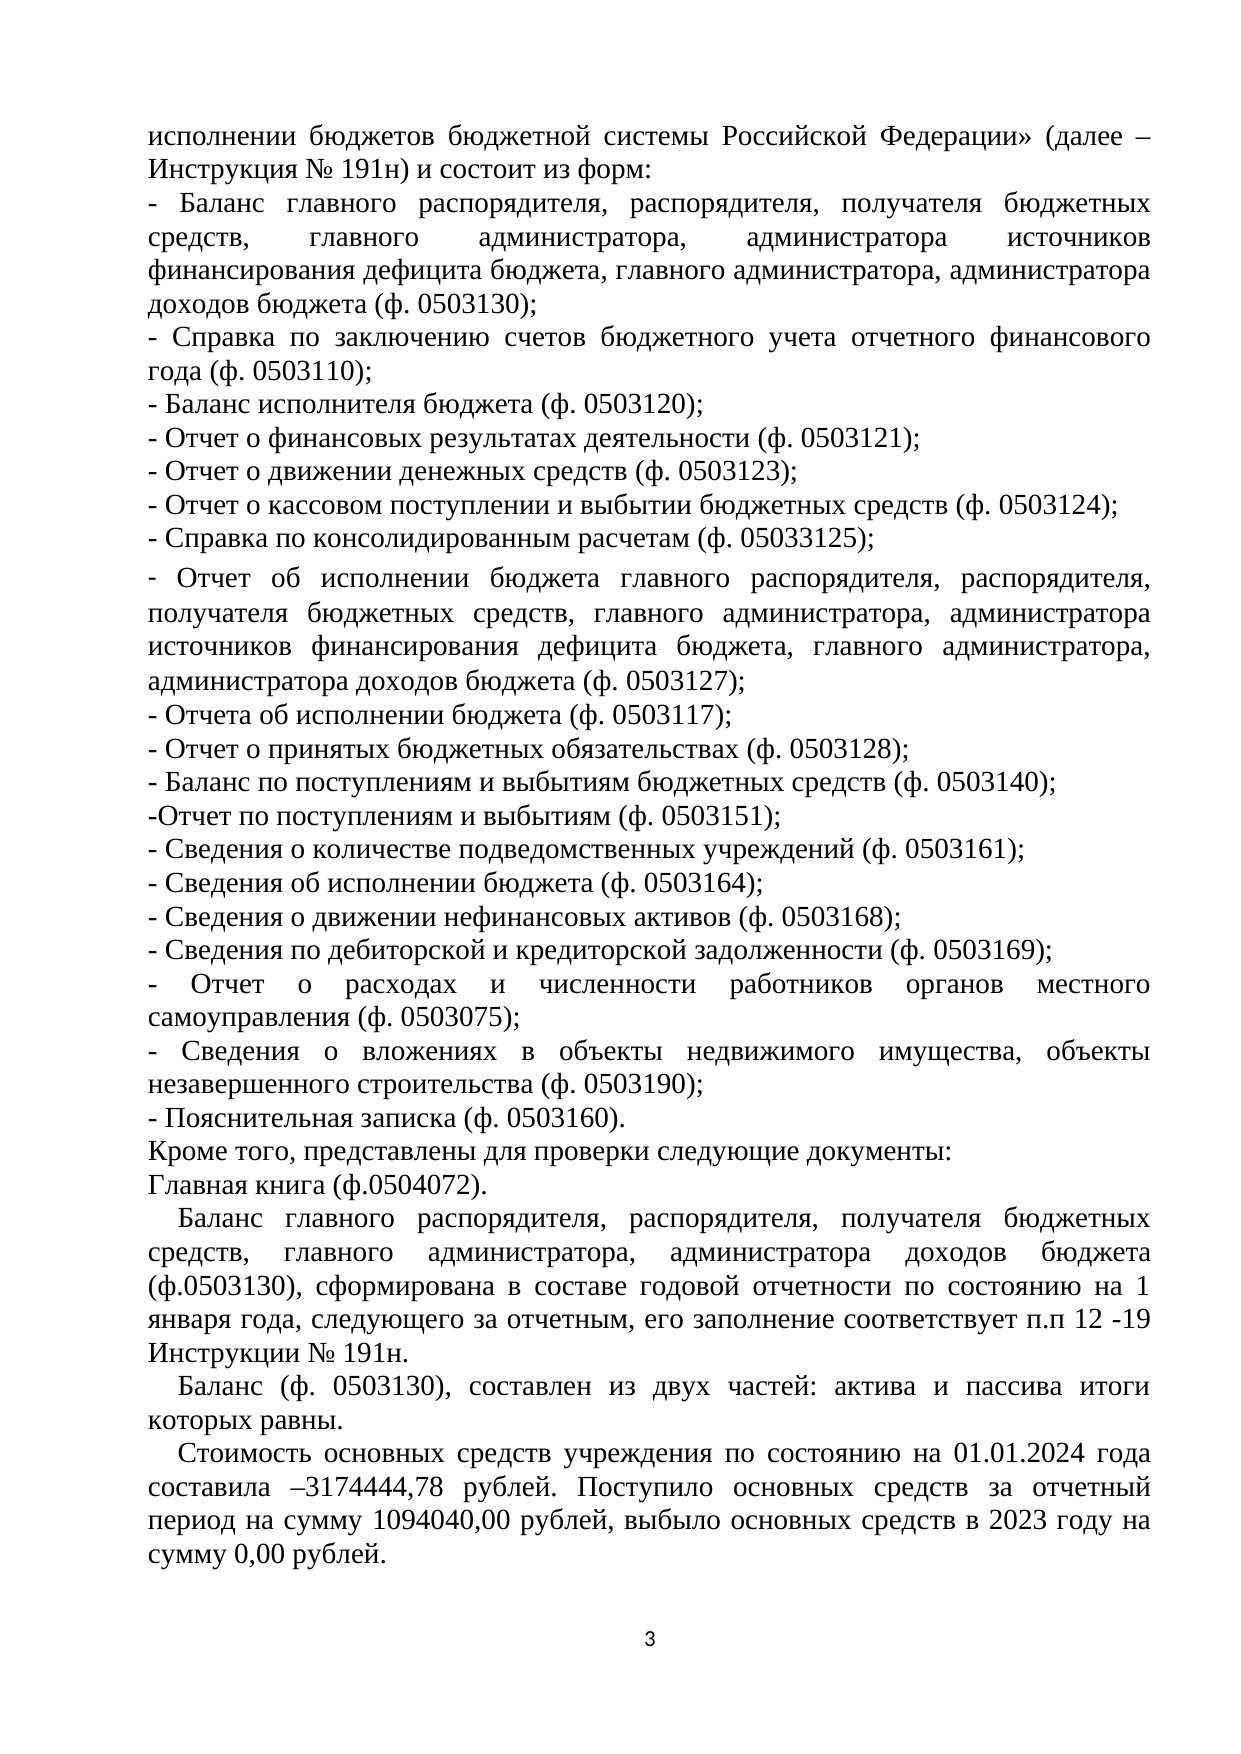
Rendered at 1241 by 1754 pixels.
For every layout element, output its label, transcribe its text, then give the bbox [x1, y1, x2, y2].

text - Справка по заключению счетов бюджетного учета отчетного финансового года (ф. 0503110); [148, 319, 1152, 386]
text - Отчет о кассовом поступлении и выбытии бюджетных средств (ф. 0503124); [148, 487, 1152, 521]
text - Баланс по поступлениям и выбытиям бюджетных средств (ф. 0503140); [148, 764, 1152, 798]
text - Отчет об исполнении бюджета главного распорядителя, распорядителя, получателя бюджетных средств, главного администратора, администратора источников финансирования дефицита бюджета, главного администратора, администратора доходов бюджета (ф. 0503127); [148, 559, 1152, 697]
text - Баланс исполнителя бюджета (ф. 0503120); [148, 386, 1152, 420]
text -Отчет по поступлениям и выбытиям (ф. 0503151); [148, 798, 1152, 832]
text - Баланс главного распорядителя, распорядителя, получателя бюджетных средств, главного администратора, администратора источников финансирования дефицита бюджета, главного администратора, администратора доходов бюджета (ф. 0503130); [148, 185, 1152, 319]
text - Пояснительная записка (ф. 0503160). [148, 1100, 1152, 1133]
text - Отчет о движении денежных средств (ф. 0503123); [148, 453, 1152, 487]
text Главная книга (ф.0504072). [148, 1167, 1152, 1201]
text - Сведения по дебиторской и кредиторской задолженности (ф. 0503169); [148, 932, 1152, 966]
text - Сведения о вложениях в объекты недвижимого имущества, объекты незавершенного строительства (ф. 0503190); [148, 1033, 1152, 1100]
text - Отчет о принятых бюджетных обязательствах (ф. 0503128); [148, 731, 1152, 764]
text Баланс главного распорядителя, распорядителя, получателя бюджетных средств, главного администратора, администратора доходов бюджета (ф.0503130), сформирована в составе годовой отчетности по состоянию на 1 января года, следующего за отчетным, его заполнение соответствует п.п 12 -19 Инструкции № 191н. [148, 1201, 1152, 1368]
text Кроме того, представлены для проверки следующие документы: [148, 1133, 1152, 1167]
text - Сведения об исполнении бюджета (ф. 0503164); [148, 865, 1152, 899]
text - Сведения о количестве подведомственных учреждений (ф. 0503161); [148, 832, 1152, 865]
text - Отчет о расходах и численности работников органов местного самоуправления (ф. 0503075); [148, 966, 1152, 1033]
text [148, 118, 1152, 185]
text - Справка по консолидированным расчетам (ф. 05033125); [148, 521, 1152, 554]
text - Отчет о финансовых результатах деятельности (ф. 0503121); [148, 420, 1152, 453]
text Баланс (ф. 0503130), составлен из двух частей: актива и пассива итоги которых равны. [148, 1368, 1152, 1435]
text - Сведения о движении нефинансовых активов (ф. 0503168); [148, 899, 1152, 932]
text Стоимость основных средств учреждения по состоянию на 01.01.2024 года составила –3174444,78 рублей. Поступило основных средств за отчетный период на сумму 1094040,00 рублей, выбыло основных средств в 2023 году на сумму 0,00 рублей. [148, 1435, 1152, 1569]
text - Отчета об исполнении бюджета (ф. 0503117); [148, 697, 1152, 731]
